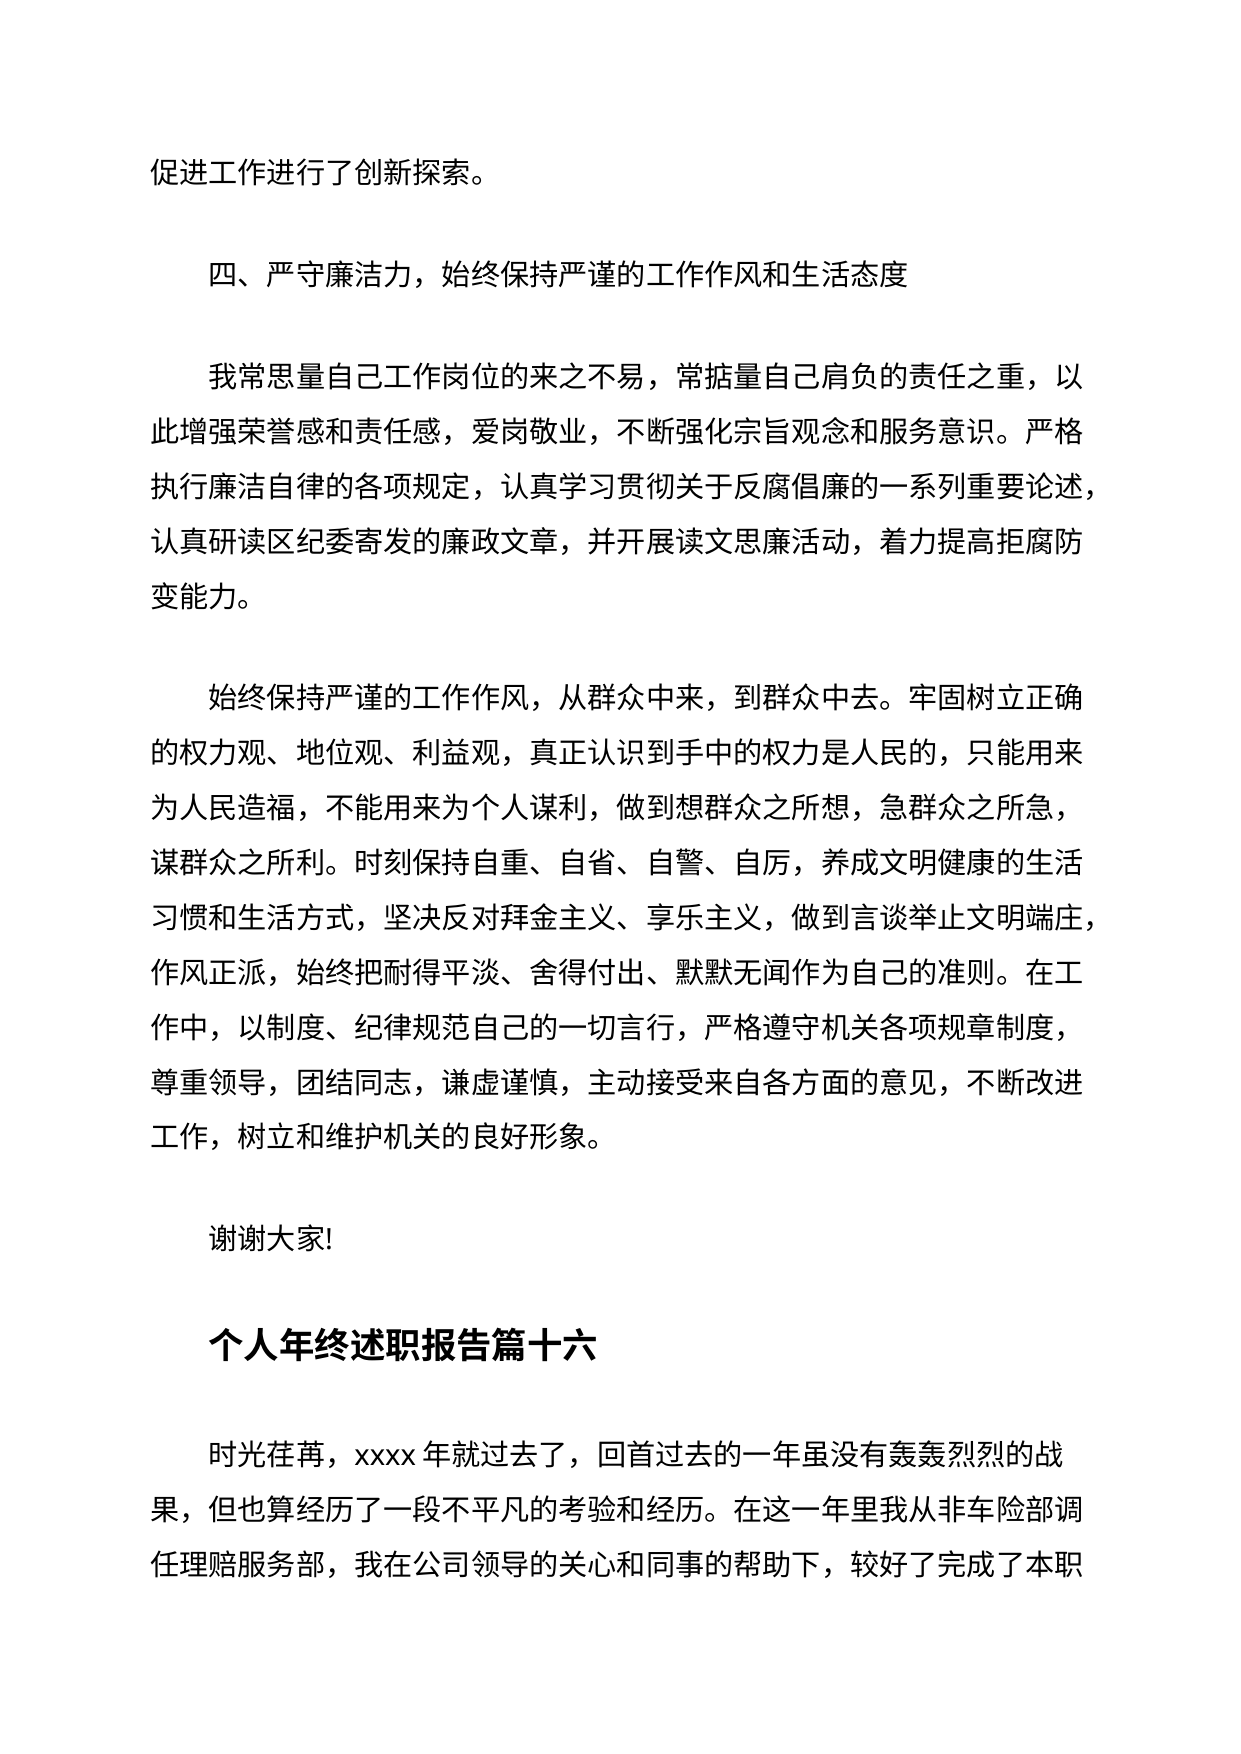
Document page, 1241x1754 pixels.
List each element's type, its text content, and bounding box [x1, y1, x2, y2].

text 个人年终述职报告篇十六 [150, 1318, 1090, 1369]
text 谢谢大家! [150, 1216, 1090, 1258]
text 四、严守廉洁力，始终保持严谨的工作作风和生活态度 [150, 252, 1090, 294]
text 始终保持严谨的工作作风，从群众中来，到群众中去。牢固树立正确的权力观、地位观、利益观，真正认识到手中的权力是人民的，只能用来为人民造福，不能用来为个人谋利，做到想群众之所想，急群众之所急，谋群众之所利。时刻保持自重、自省、自警、自厉，养成文明健康的生活习惯和生活方式，坚决反对拜金主义、享乐主义，做到言谈举止文明端庄，作风正派，始终把耐得平淡、舍得付出、默默无闻作为自己的准则。在工作中，以制度、纪律规范自己的一切言行，严格遵守机关各项规章制度，尊重领导，团结同志，谦虚谨慎，主动接受来自各方面的意见，不断改进工作，树立和维护机关的良好形象。 [150, 675, 1090, 1156]
text 我常思量自己工作岗位的来之不易，常掂量自己肩负的责任之重，以此增强荣誉感和责任感，爱岗敬业，不断强化宗旨观念和服务意识。严格执行廉洁自律的各项规定，认真学习贯彻关于反腐倡廉的一系列重要论述，认真研读区纪委寄发的廉政文章，并开展读文思廉活动，着力提高拒腐防变能力。 [150, 353, 1090, 615]
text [150, 1431, 1090, 1583]
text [150, 150, 1090, 192]
